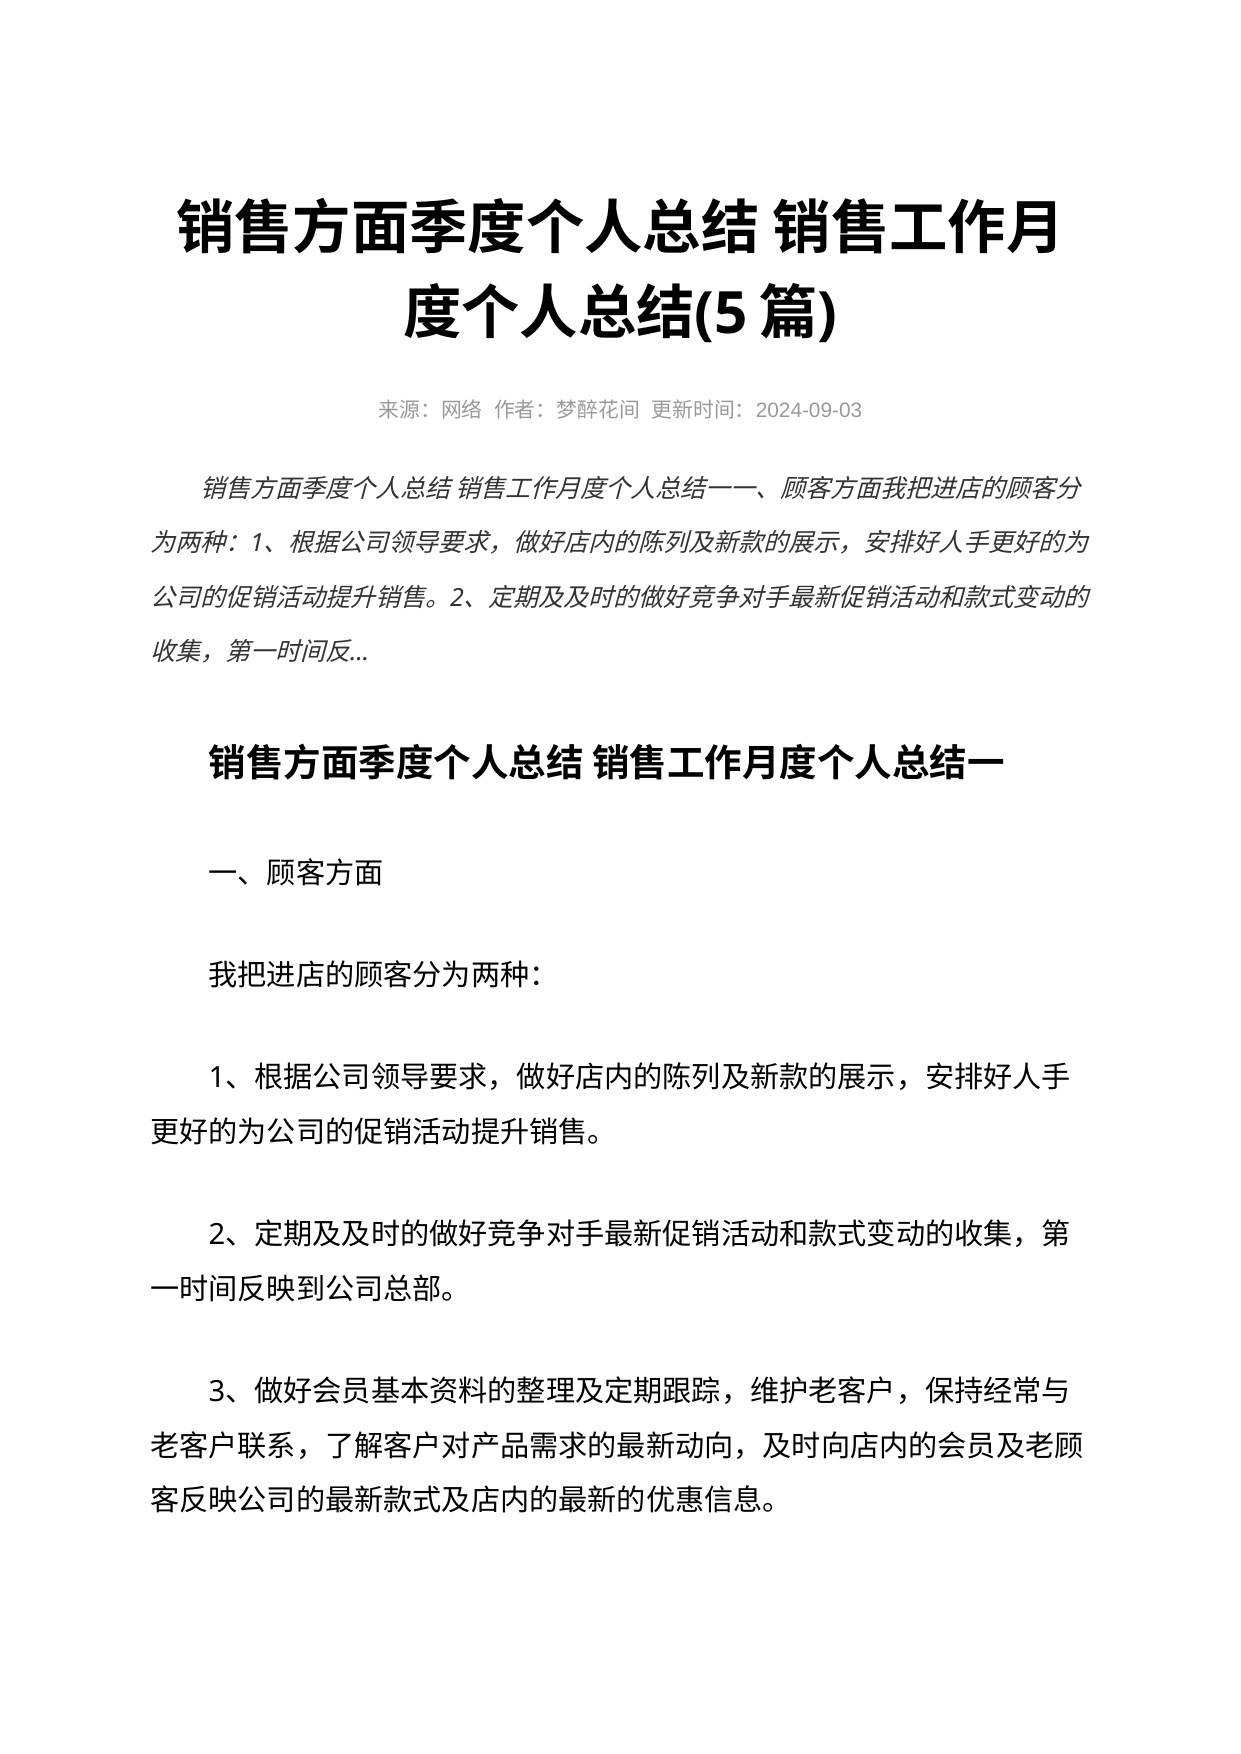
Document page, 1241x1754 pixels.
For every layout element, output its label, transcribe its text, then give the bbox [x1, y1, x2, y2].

text 2、定期及及时的做好竞争对手最新促销活动和款式变动的收集，第一时间反映到公司总部。 [150, 1210, 1090, 1308]
text 一、顾客方面 [150, 850, 1090, 892]
text 来源：网络 作者：梦醉花间 更新时间：2024-09-03 [150, 397, 1090, 421]
text 销售方面季度个人总结 销售工作月度个人总结一一、顾客方面我把进店的顾客分为两种：1、根据公司领导要求，做好店内的陈列及新款的展示，安排好人手更好的为公司的促销活动提升销售。2、定期及及时的做好竞争对手最新促销活动和款式变动的收集，第一时间反... [150, 468, 1090, 668]
subtitle 销售方面季度个人总结 销售工作月度个人总结(5篇) [150, 181, 1090, 351]
text 我把进店的顾客分为两种： [150, 952, 1090, 994]
text 1、根据公司领导要求，做好店内的陈列及新款的展示，安排好人手更好的为公司的促销活动提升销售。 [150, 1053, 1090, 1151]
text 3、做好会员基本资料的整理及定期跟踪，维护老客户，保持经常与老客户联系，了解客户对产品需求的最新动向，及时向店内的会员及老顾客反映公司的最新款式及店内的最新的优惠信息。 [150, 1367, 1090, 1519]
text 销售方面季度个人总结 销售工作月度个人总结一 [150, 733, 1090, 787]
